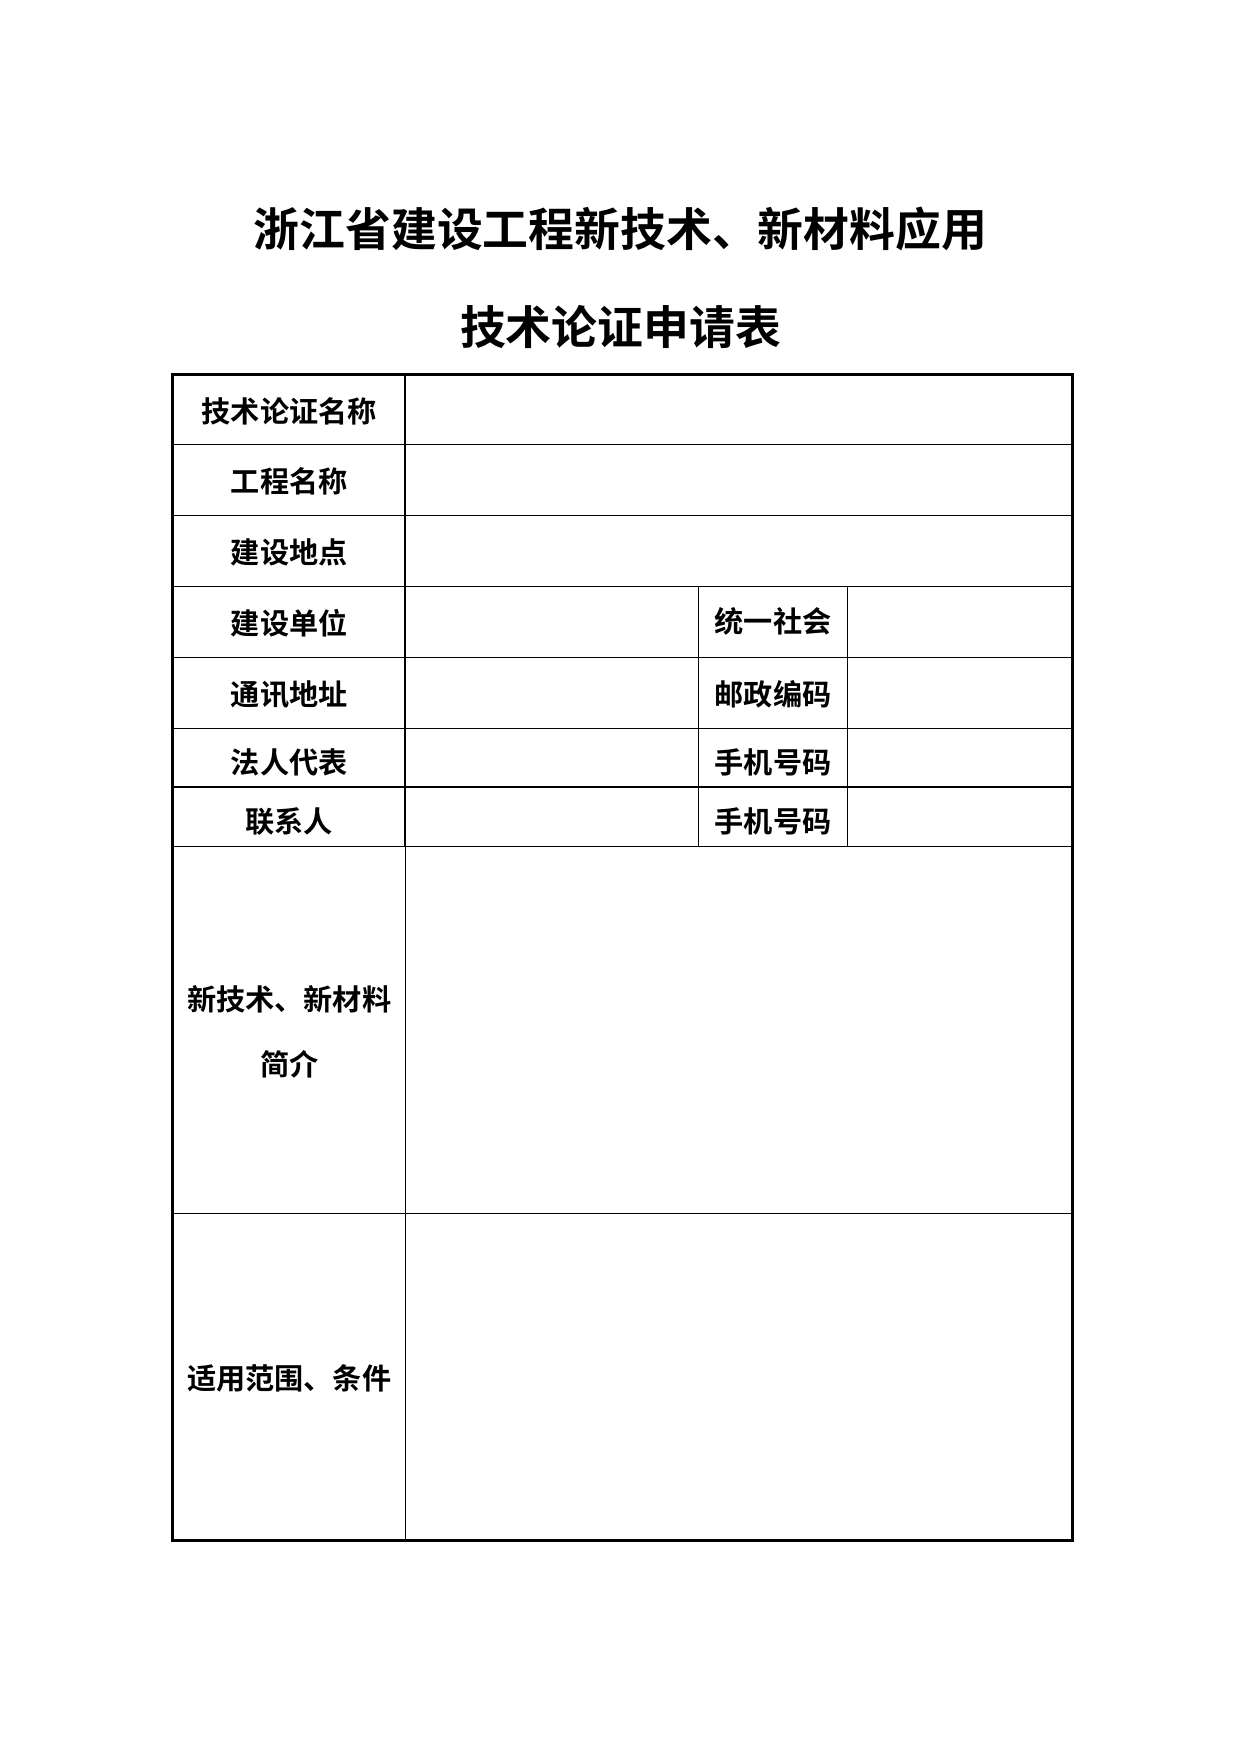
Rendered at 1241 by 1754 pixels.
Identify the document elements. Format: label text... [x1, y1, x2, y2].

table_cell 手机号码 [699, 788, 847, 846]
table_cell [406, 516, 1071, 586]
text 浙江省建设工程新技术、新材料应用 [171, 178, 1069, 276]
table_cell 通讯地址 [174, 658, 404, 727]
table_cell [848, 729, 1071, 786]
table_cell [406, 847, 1071, 1213]
table_cell [848, 658, 1071, 727]
table_cell 联系人 [174, 788, 404, 846]
table_header 技术论证名称 [174, 376, 404, 444]
table_cell 工程名称 [174, 445, 404, 515]
table_header [406, 376, 1071, 444]
table_cell 建设单位 [174, 587, 404, 657]
table_cell [406, 1214, 1071, 1539]
table_cell [848, 788, 1071, 846]
table_cell 统一社会 信用代码 [699, 587, 847, 657]
text 技术论证申请表 [171, 276, 1069, 373]
table_cell [406, 587, 698, 657]
table_cell 适用范围、条件 [174, 1214, 405, 1539]
table_cell [848, 587, 1071, 657]
table_cell 新技术、新材料简介 [174, 847, 405, 1213]
table_cell [406, 445, 1071, 515]
table_cell [406, 658, 698, 727]
table_cell [406, 729, 698, 786]
table_cell 邮政编码 [699, 658, 847, 727]
table_cell 法人代表 [174, 729, 404, 786]
table_cell [406, 788, 698, 846]
table_cell 建设地点 [174, 516, 404, 586]
table_cell 手机号码 [699, 729, 847, 786]
